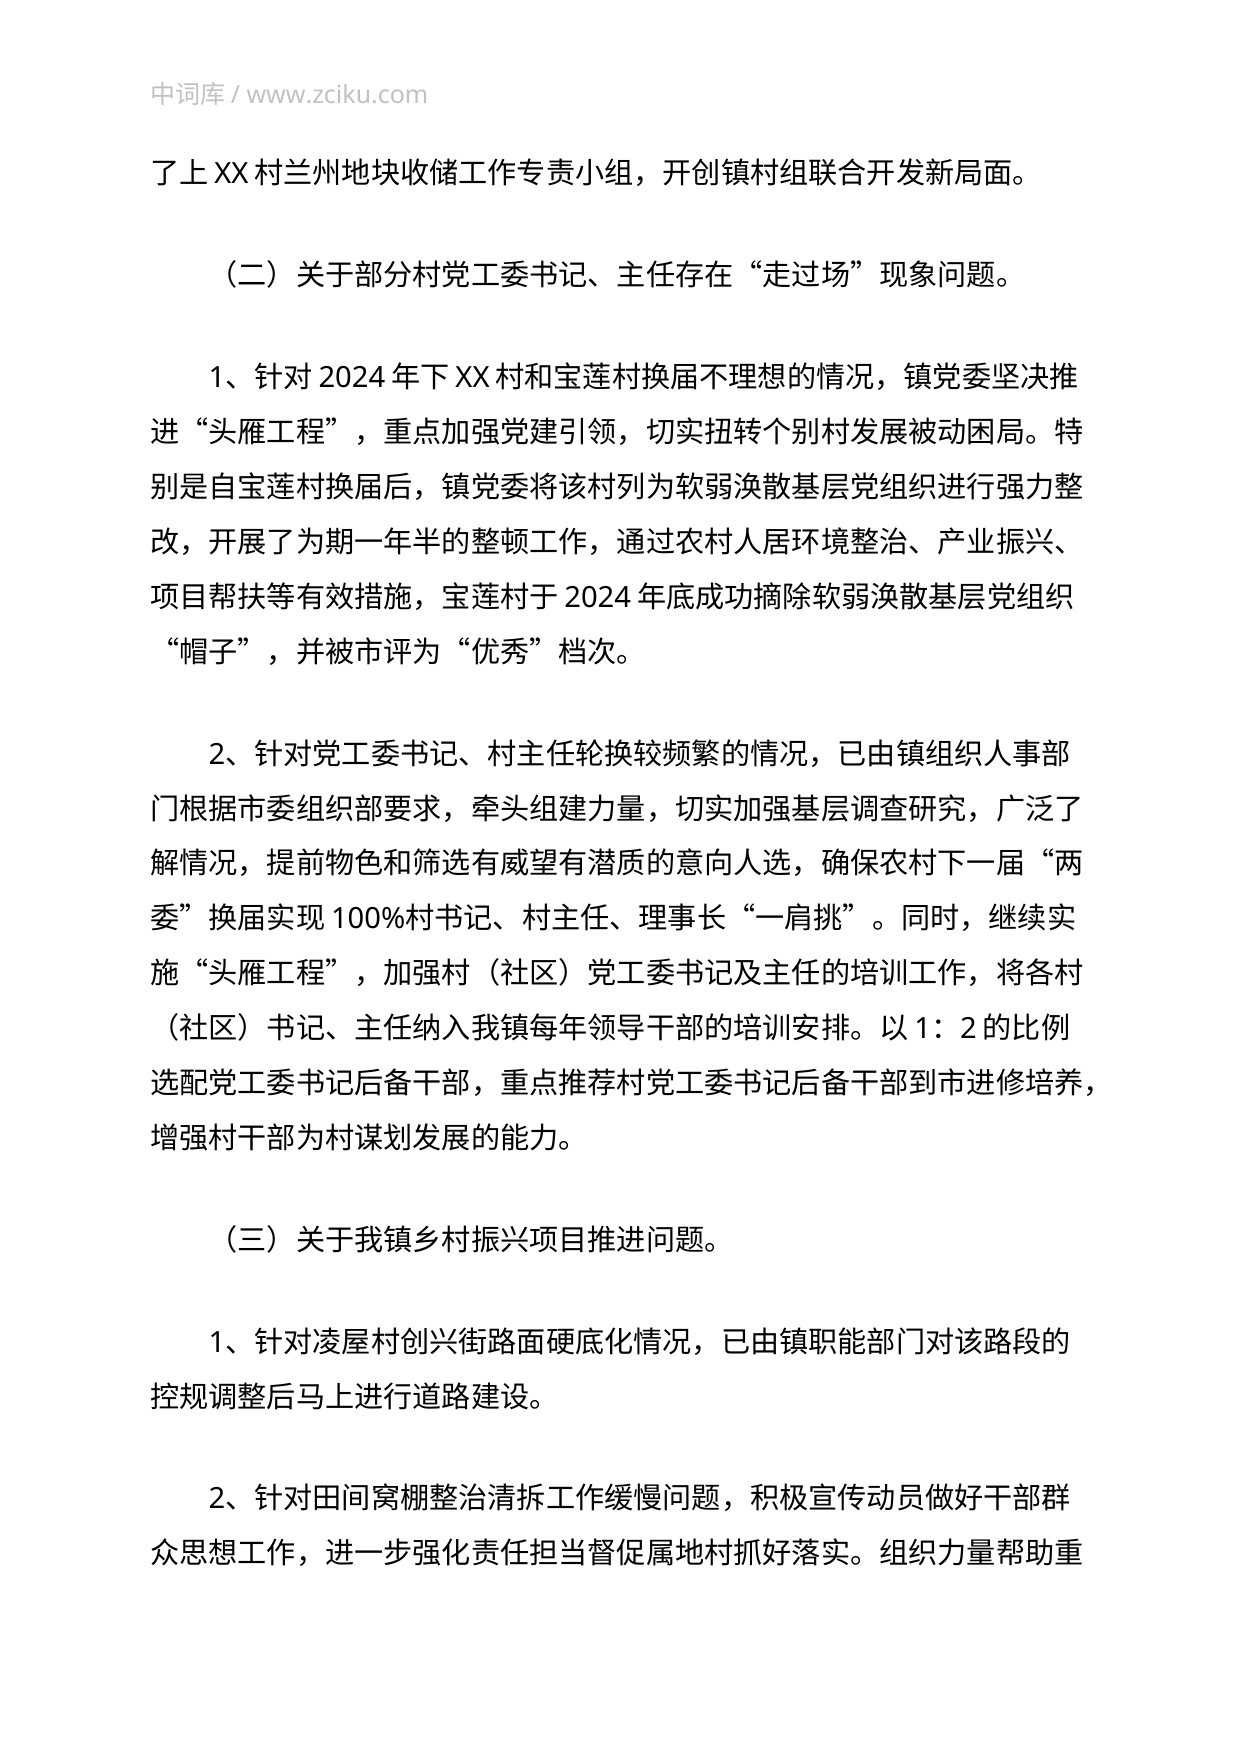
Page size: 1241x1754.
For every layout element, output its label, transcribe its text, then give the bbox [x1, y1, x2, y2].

text 1、针对2024年下XX村和宝莲村换届不理想的情况，镇党委坚决推进“头雁工程”，重点加强党建引领，切实扭转个别村发展被动困局。特别是自宝莲村换届后，镇党委将该村列为软弱涣散基层党组织进行强力整改，开展了为期一年半的整顿工作，通过农村人居环境整治、产业振兴、项目帮扶等有效措施，宝莲村于2024年底成功摘除软弱涣散基层党组织“帽子”，并被市评为“优秀”档次。 [150, 354, 1090, 671]
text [150, 1475, 1090, 1572]
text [150, 150, 1090, 192]
text （二）关于部分村党工委书记、主任存在“走过场”现象问题。 [150, 252, 1090, 294]
text 1、针对凌屋村创兴街路面硬底化情况，已由镇职能部门对该路段的控规调整后马上进行道路建设。 [150, 1318, 1090, 1416]
text 2、针对党工委书记、村主任轮换较频繁的情况，已由镇组织人事部门根据市委组织部要求，牵头组建力量，切实加强基层调查研究，广泛了解情况，提前物色和筛选有威望有潜质的意向人选，确保农村下一届“两委”换届实现100%村书记、村主任、理事长“一肩挑”。同时，继续实施“头雁工程”，加强村（社区）党工委书记及主任的培训工作，将各村（社区）书记、主任纳入我镇每年领导干部的培训安排。以1：2的比例选配党工委书记后备干部，重点推荐村党工委书记后备干部到市进修培养，增强村干部为村谋划发展的能力。 [150, 730, 1090, 1157]
text （三）关于我镇乡村振兴项目推进问题。 [150, 1217, 1090, 1259]
